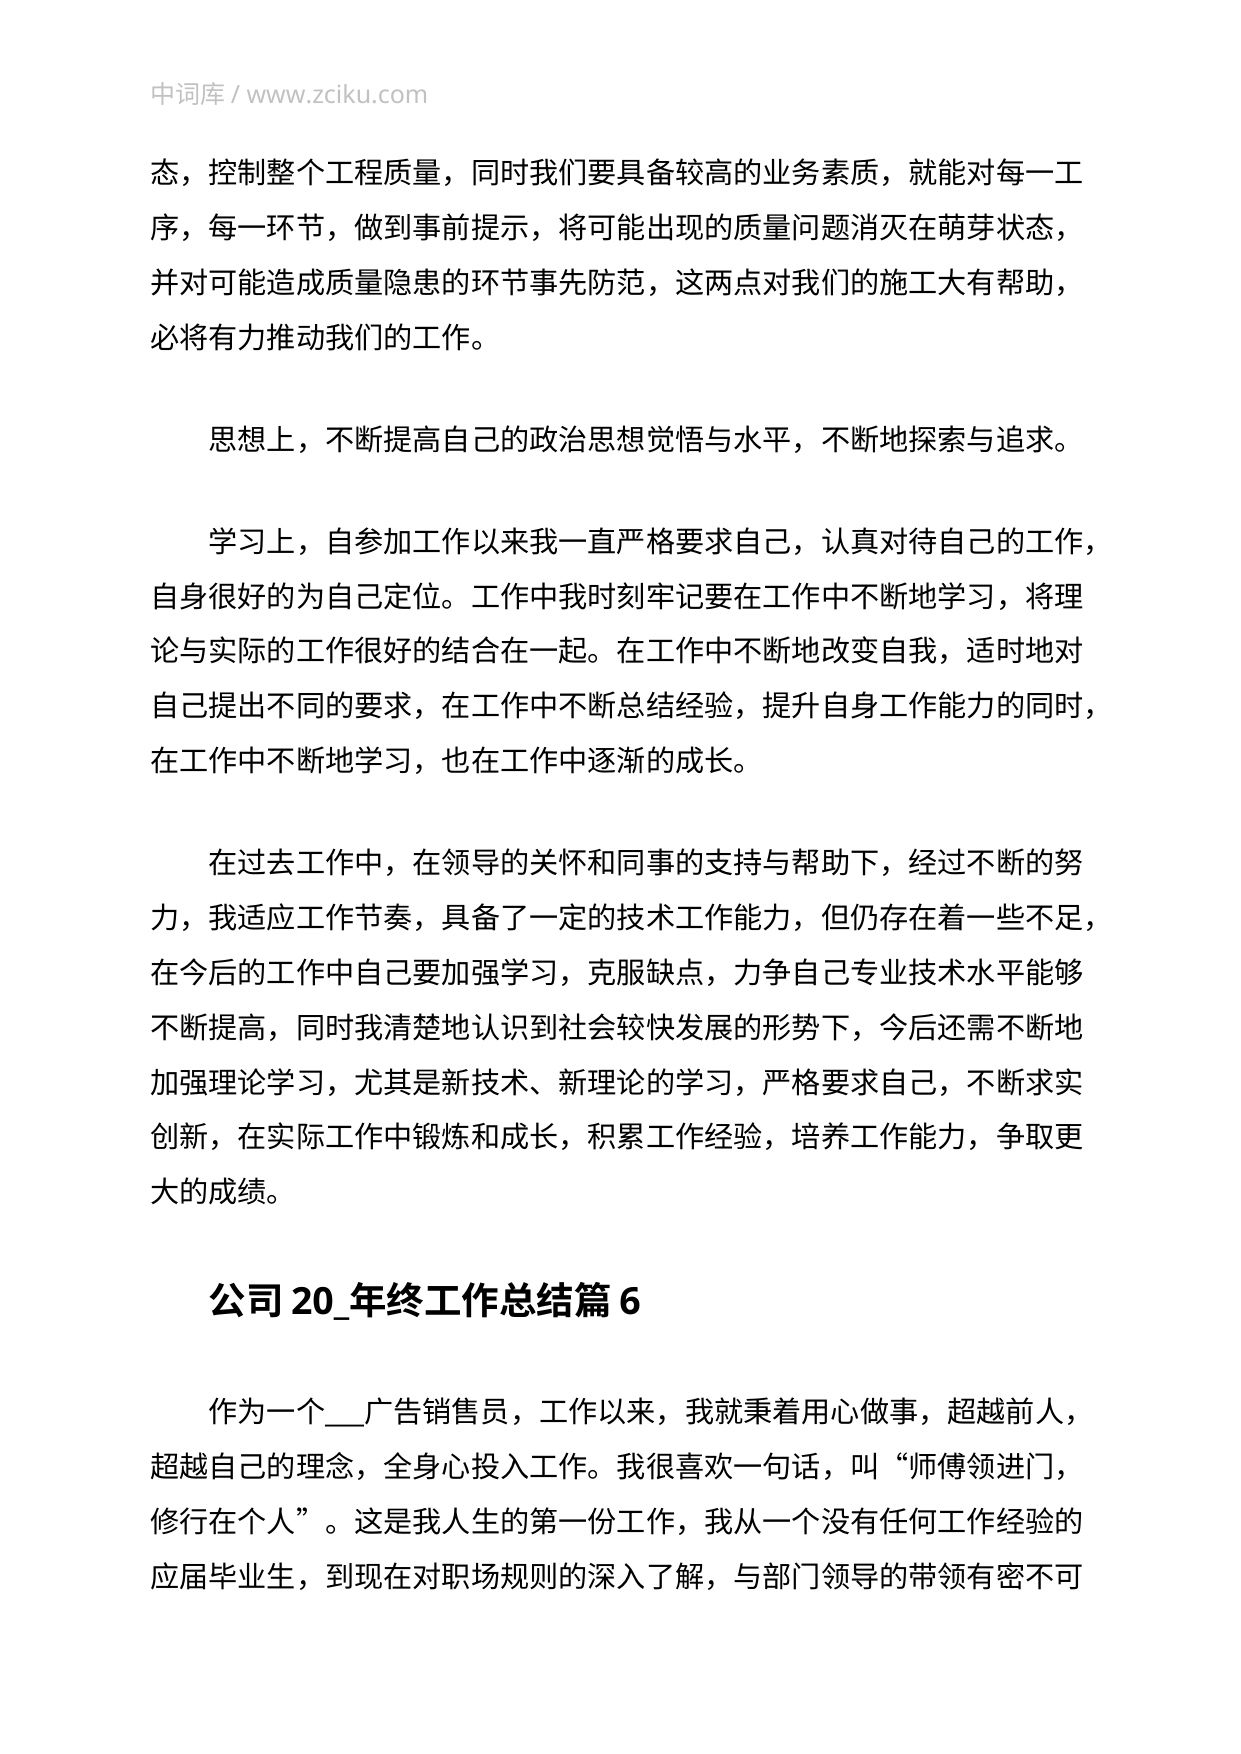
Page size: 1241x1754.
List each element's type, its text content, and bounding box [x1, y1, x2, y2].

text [150, 150, 1090, 357]
text 公司20_年终工作总结篇6 [150, 1271, 1090, 1325]
text 思想上，不断提高自己的政治思想觉悟与水平，不断地探索与追求。 [150, 416, 1090, 459]
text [150, 1388, 1090, 1595]
text 学习上，自参加工作以来我一直严格要求自己，认真对待自己的工作，自身很好的为自己定位。工作中我时刻牢记要在工作中不断地学习，将理论与实际的工作很好的结合在一起。在工作中不断地改变自我，适时地对自己提出不同的要求，在工作中不断总结经验，提升自身工作能力的同时，在工作中不断地学习，也在工作中逐渐的成长。 [150, 518, 1090, 780]
text 在过去工作中，在领导的关怀和同事的支持与帮助下，经过不断的努力，我适应工作节奏，具备了一定的技术工作能力，但仍存在着一些不足，在今后的工作中自己要加强学习，克服缺点，力争自己专业技术水平能够不断提高，同时我清楚地认识到社会较快发展的形势下，今后还需不断地加强理论学习，尤其是新技术、新理论的学习，严格要求自己，不断求实创新，在实际工作中锻炼和成长，积累工作经验，培养工作能力，争取更大的成绩。 [150, 839, 1090, 1211]
